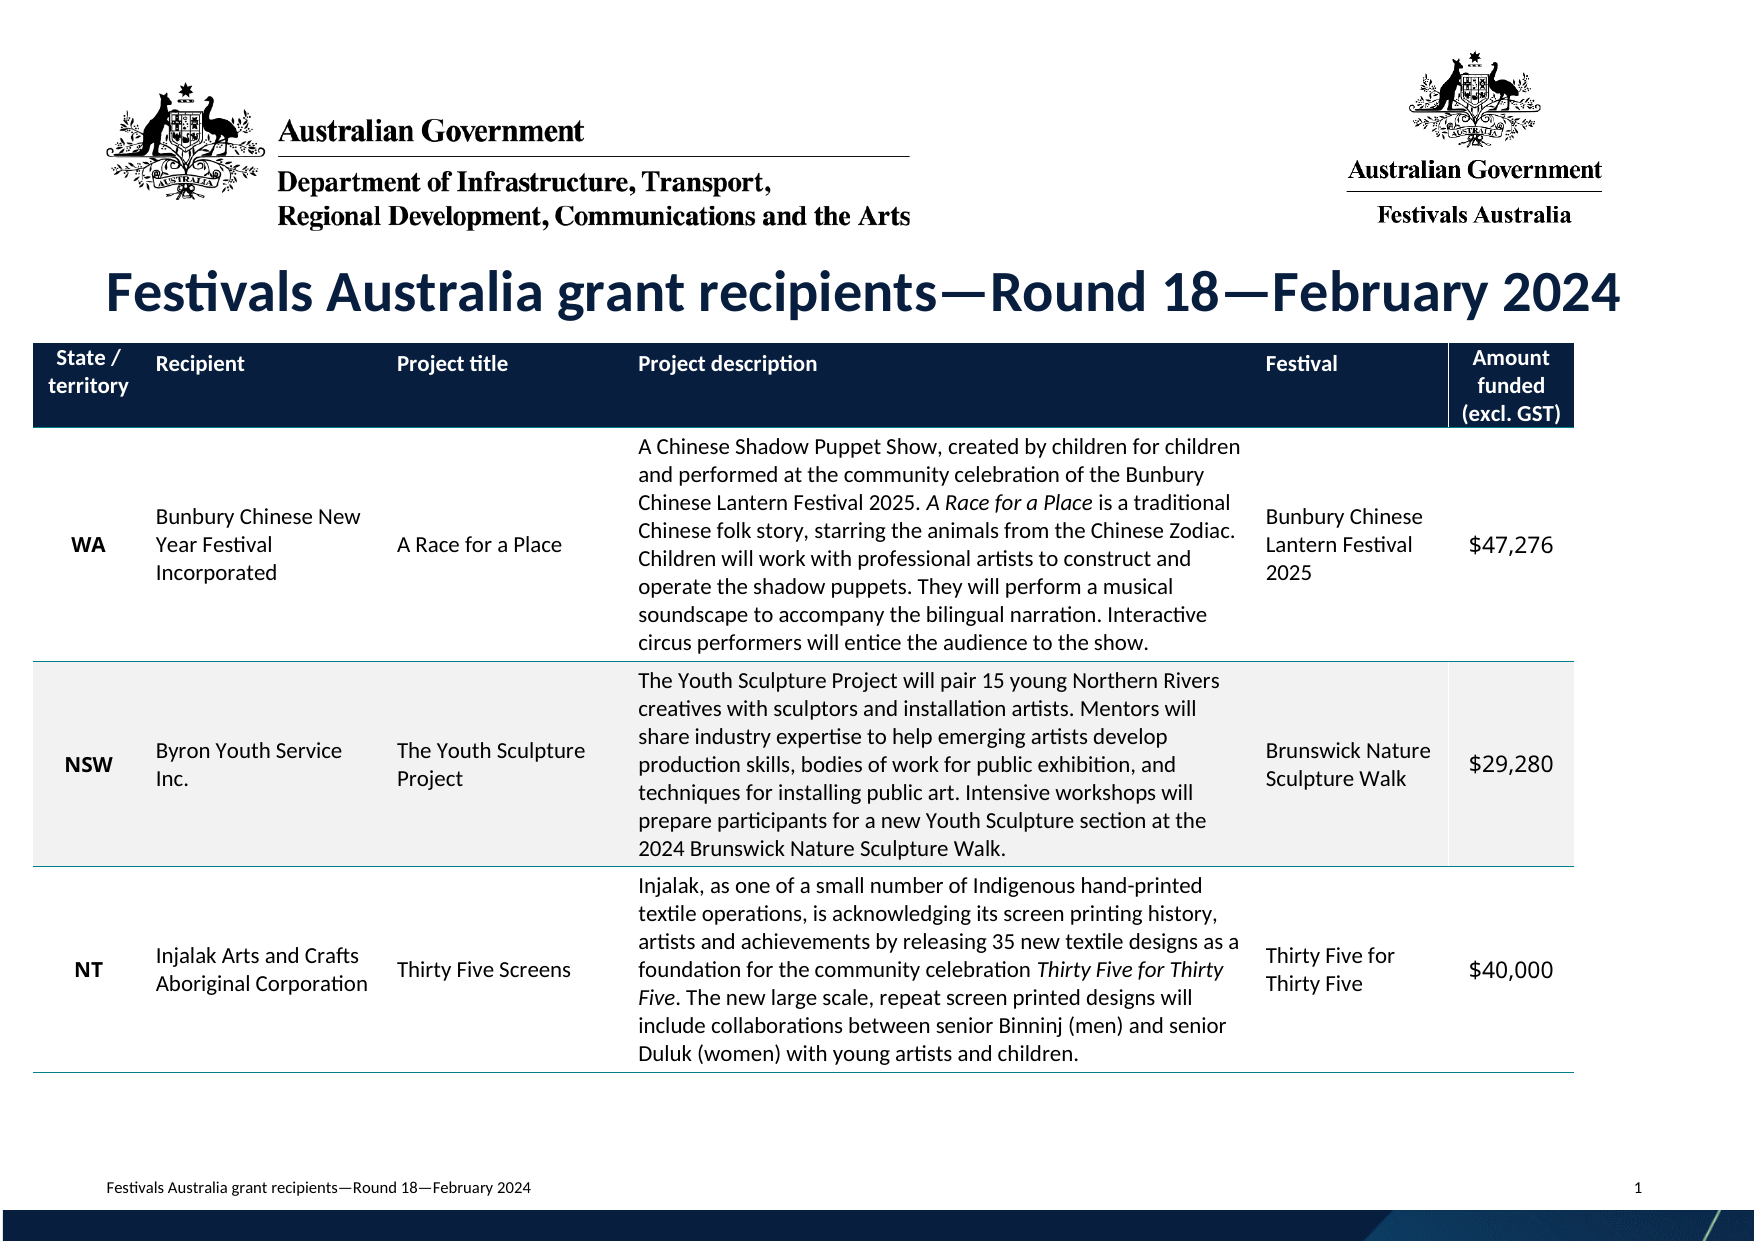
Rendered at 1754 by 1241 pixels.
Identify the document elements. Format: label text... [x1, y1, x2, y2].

table_cell A Race for a Place [386, 428, 627, 661]
table_cell $40,000 [1449, 867, 1574, 1072]
table_cell A Chinese Shadow Puppet Show, created by children for children and performed at the community celebration of the Bunbury Chinese Lantern Festival 2025. A Race for a Place is a traditional Chinese folk story, starring the animals from the Chinese Zodiac. Children will work with professional artists to construct and operate the shadow puppets. They will perform a musical soundscape to accompany the bilingual narration. Interactive circus performers will entice the audience to the show. [627, 428, 1254, 661]
table_cell Injalak, as one of a small number of Indigenous hand-printed textile operations, is acknowledging its screen printing history, artists and achievements by releasing 35 new textile designs as a foundation for the community celebration Thirty Five for Thirty Five. The new large scale, repeat screen printed designs will include collaborations between senior Binninj (men) and senior Duluk (women) with young artists and children. [627, 867, 1254, 1072]
table_cell Thirty Five for Thirty Five [1254, 867, 1448, 1072]
picture [1346, 50, 1602, 231]
table_cell WA [33, 428, 144, 661]
table_cell $47,276 [1449, 428, 1574, 661]
picture [2, 1210, 1754, 1241]
table_cell Bunbury Chinese Lantern Festival 2025 [1254, 428, 1448, 661]
table_header Project title [386, 343, 627, 427]
table_cell The Youth Sculpture Project will pair 15 young Northern Rivers creatives with sculptors and installation artists. Mentors will share industry expertise to help emerging artists develop production skills, bodies of work for public exhibition, and techniques for installing public art. Intensive workshops will prepare participants for a new Youth Sculpture section at the 2024 Brunswick Nature Sculpture Walk. [627, 662, 1254, 866]
table_cell Brunswick Nature Sculpture Walk [1254, 662, 1448, 866]
table_header Project description [627, 343, 1254, 427]
subtitle Festivals Australia grant recipients—Round 18—February 2024 [106, 255, 1648, 326]
table_header Festival [1254, 343, 1448, 427]
table_cell Byron Youth Service Inc. [144, 662, 386, 866]
picture [106, 82, 910, 231]
table_header Recipient [144, 343, 386, 427]
table_cell $29,280 [1449, 662, 1574, 866]
table_cell NSW [33, 662, 144, 866]
table_header State / territory [33, 343, 144, 427]
table_header Amount funded (excl. GST) [1449, 343, 1574, 427]
table_cell Thirty Five Screens [386, 867, 627, 1072]
table_cell The Youth Sculpture Project [386, 662, 627, 866]
table_cell Injalak Arts and Crafts Aboriginal Corporation [144, 867, 386, 1072]
table_cell NT [33, 867, 144, 1072]
table_cell Bunbury Chinese New Year Festival Incorporated [144, 428, 386, 661]
